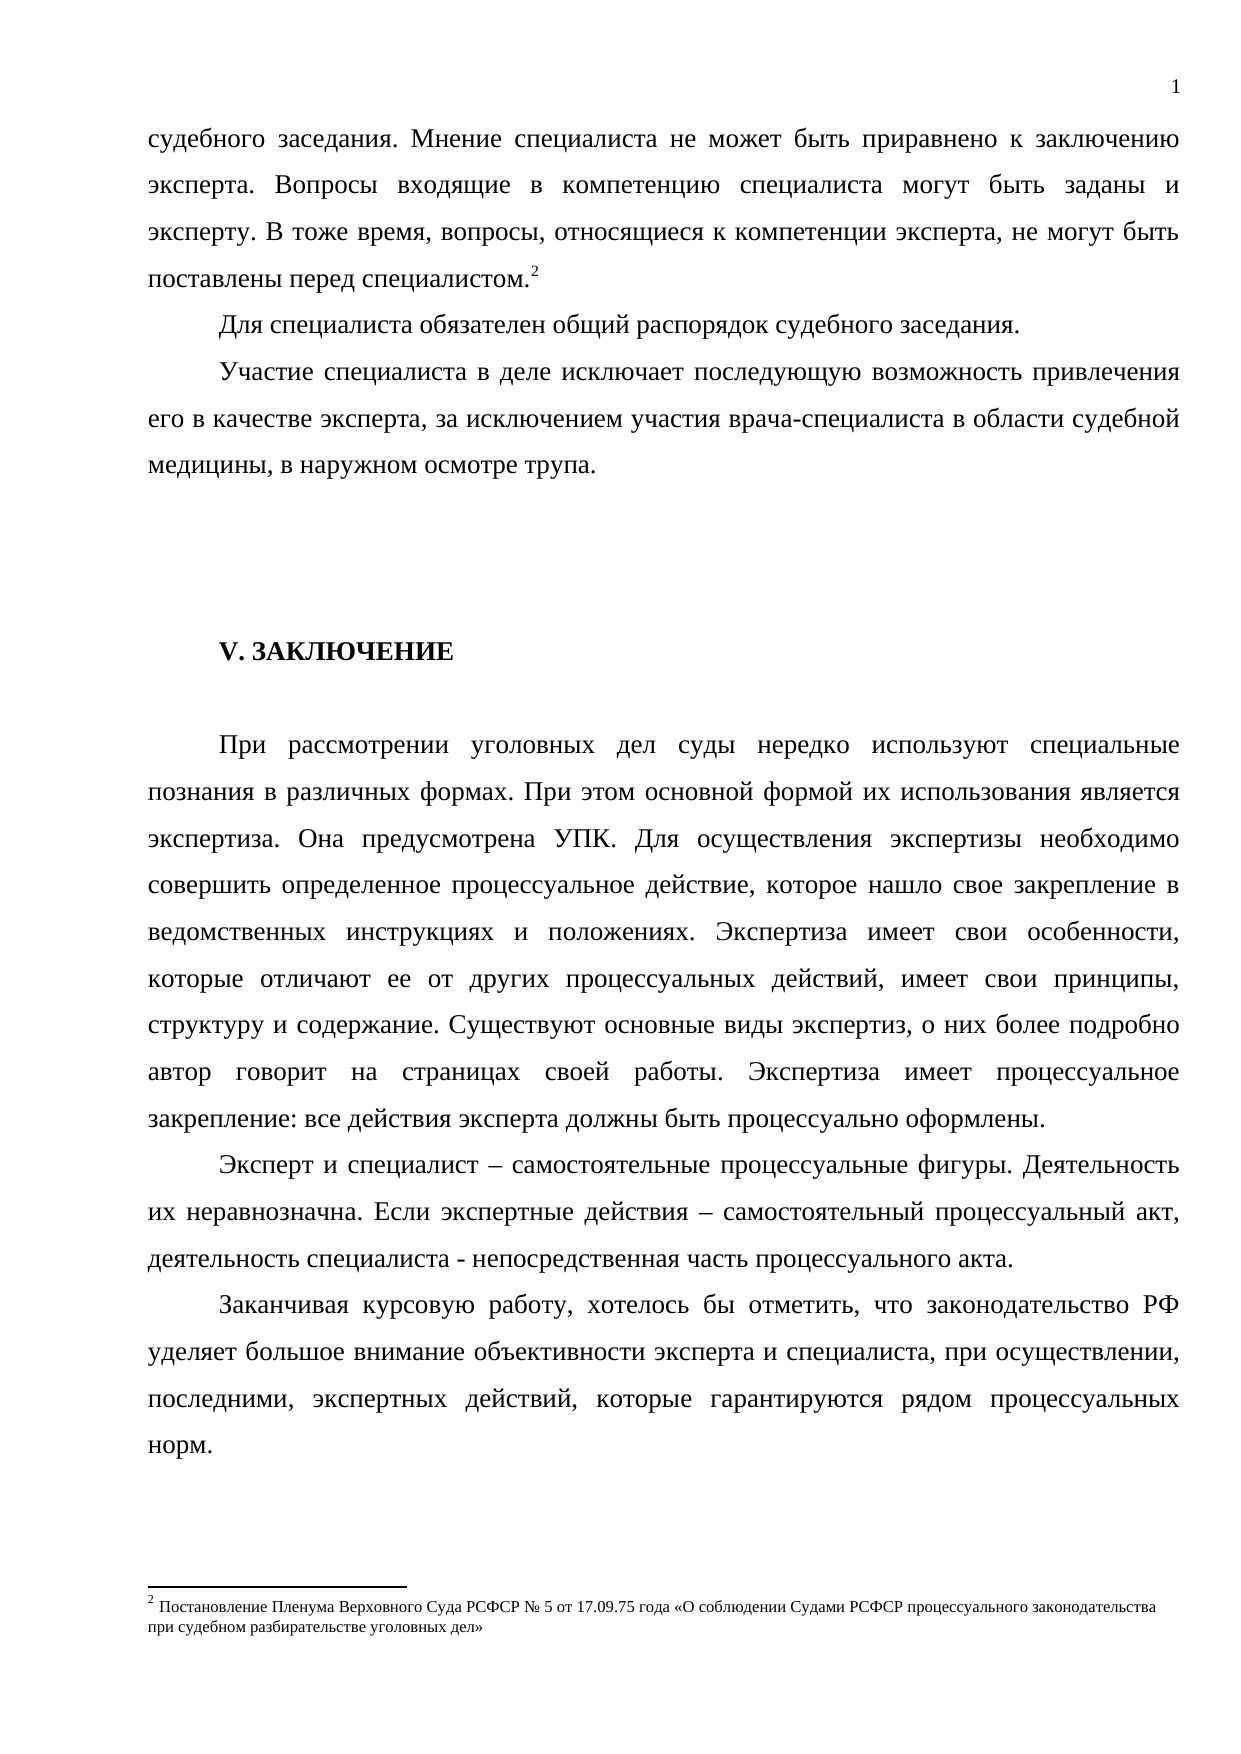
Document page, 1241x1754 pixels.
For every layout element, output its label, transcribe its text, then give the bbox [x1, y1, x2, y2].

text При рассмотрении уголовных дел суды нередко используют специальные познания в различных формах. При этом основной формой их использования является экспертиза. Она предусмотрена УПК. Для осуществления экспертизы необходимо совершить определенное процессуальное действие, которое нашло свое закрепление в ведомственных инструкциях и положениях. Экспертиза имеет свои особенности, которые отличают ее от других процессуальных действий, имеет свои принципы, структуру и содержание. Существуют основные виды экспертиз, о них более подробно автор говорит на страницах своей работы. Экспертиза имеет процессуальное закрепление: все действия эксперта должны быть процессуально оформлены. [148, 729, 1181, 1133]
text Участие специалиста в деле исключает последующую возможность привлечения его в качестве эксперта, за исключением участия врача-специалиста в области судебной медицины, в наружном осмотре трупа. [148, 355, 1181, 480]
text Эксперт и специалист – самостоятельные процессуальные фигуры. Деятельность их неравнозначна. Если экспертные действия – самостоятельный процессуальный акт, деятельность специалиста - непосредственная часть процессуального акта. [148, 1149, 1181, 1273]
text Для специалиста обязателен общий распорядок судебного заседания. [148, 309, 1181, 340]
text V. ЗАКЛЮЧЕНИЕ [148, 635, 1181, 666]
text Заканчивая курсовую работу, хотелось бы отметить, что законодательство РФ уделяет большое внимание объективности эксперта и специалиста, при осуществлении, последними, экспертных действий, которые гарантируются рядом процессуальных норм. [148, 1289, 1181, 1460]
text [148, 122, 1181, 293]
